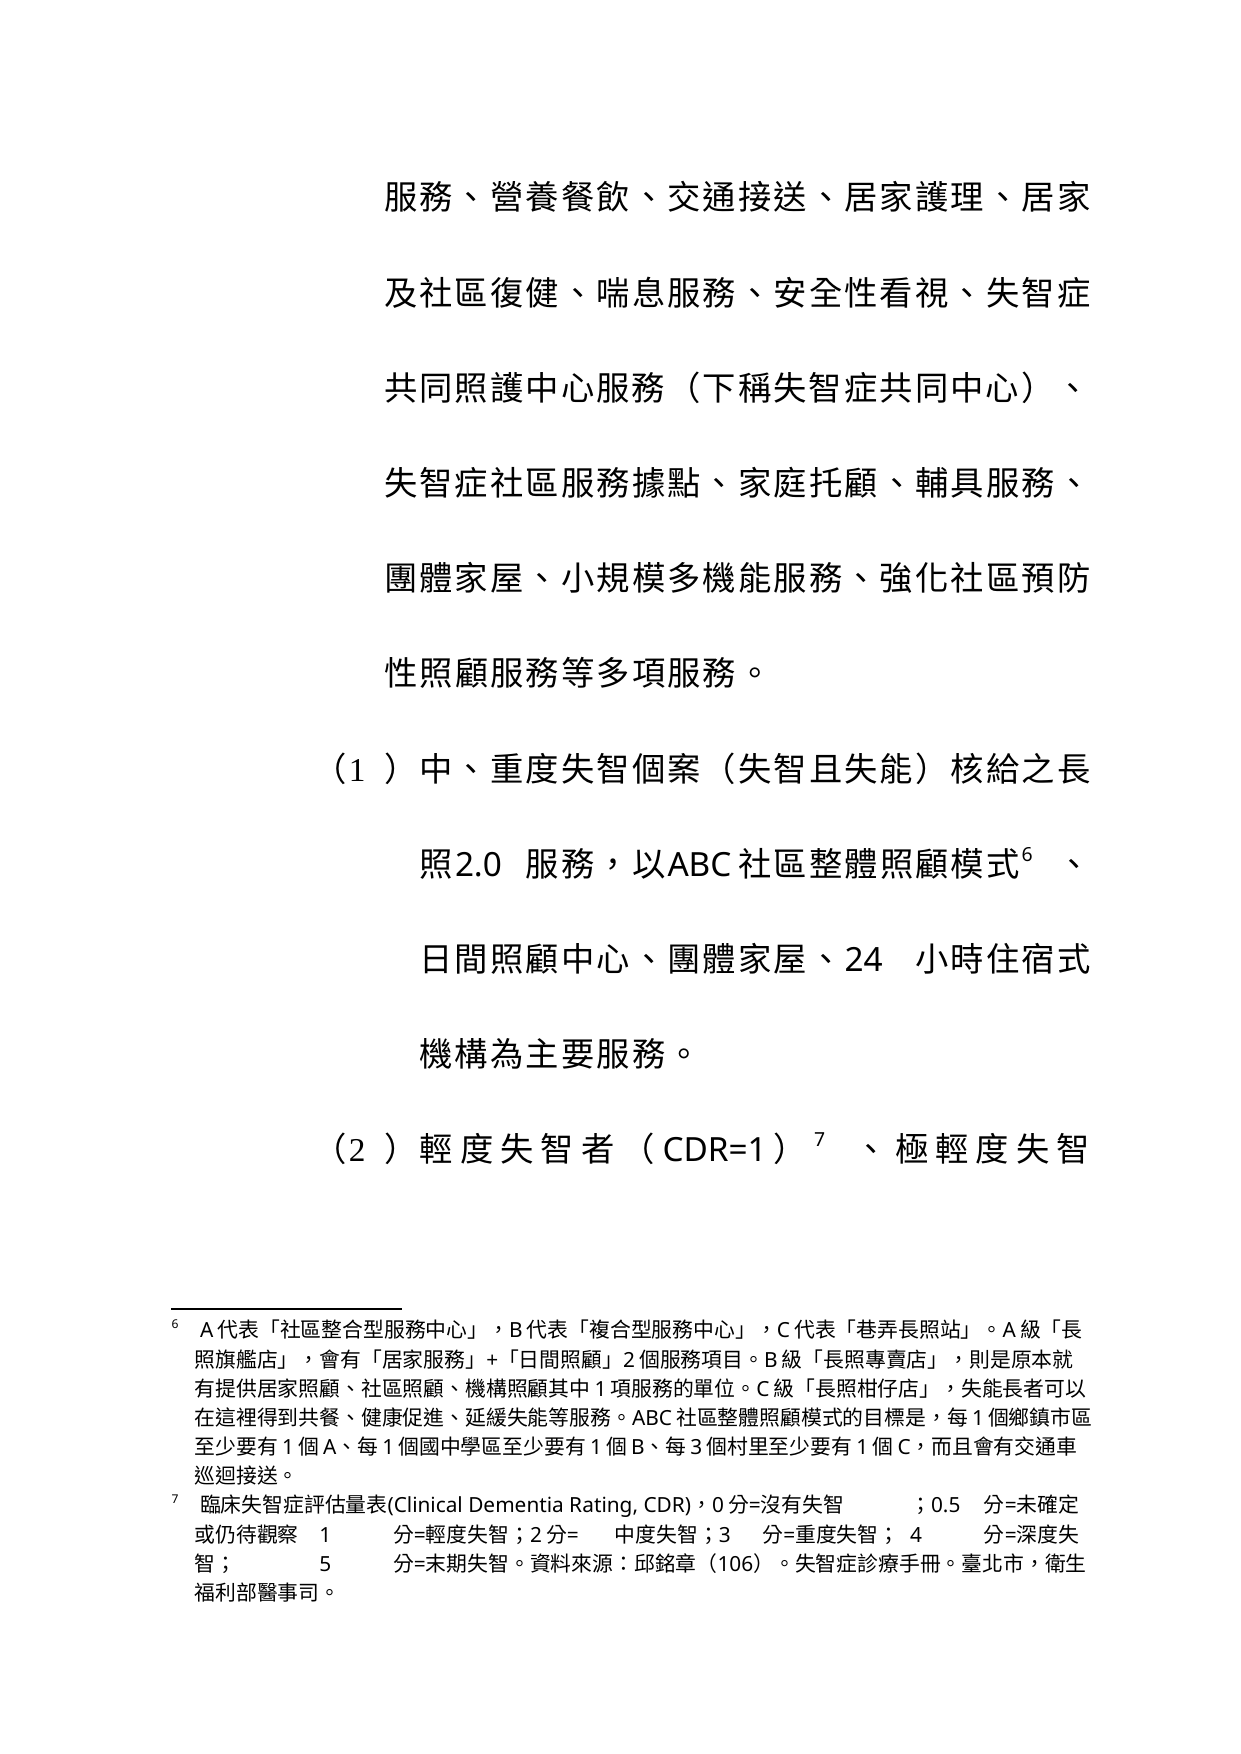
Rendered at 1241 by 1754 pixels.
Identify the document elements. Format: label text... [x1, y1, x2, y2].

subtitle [296, 148, 1092, 719]
subtitle 中、重度失智個案（失智且失能）核給之長照2.0服務，以ABC社區整體照顧模式、日間照顧中心、團體家屋、24小時住宿式機構為主要服務。 [296, 719, 1092, 1100]
subtitle 輕度失智者（CDR=1）、極輕度失智（CDR=0.5）及輕度認知障礙者（MCI），此等階段個案服務大部分為「失智無失能」，主要由失智共照中心及失智症社區服務據點提供服務；其中輕度失智者經評估後得以核給長照2.0服務。 [296, 1100, 1092, 1195]
